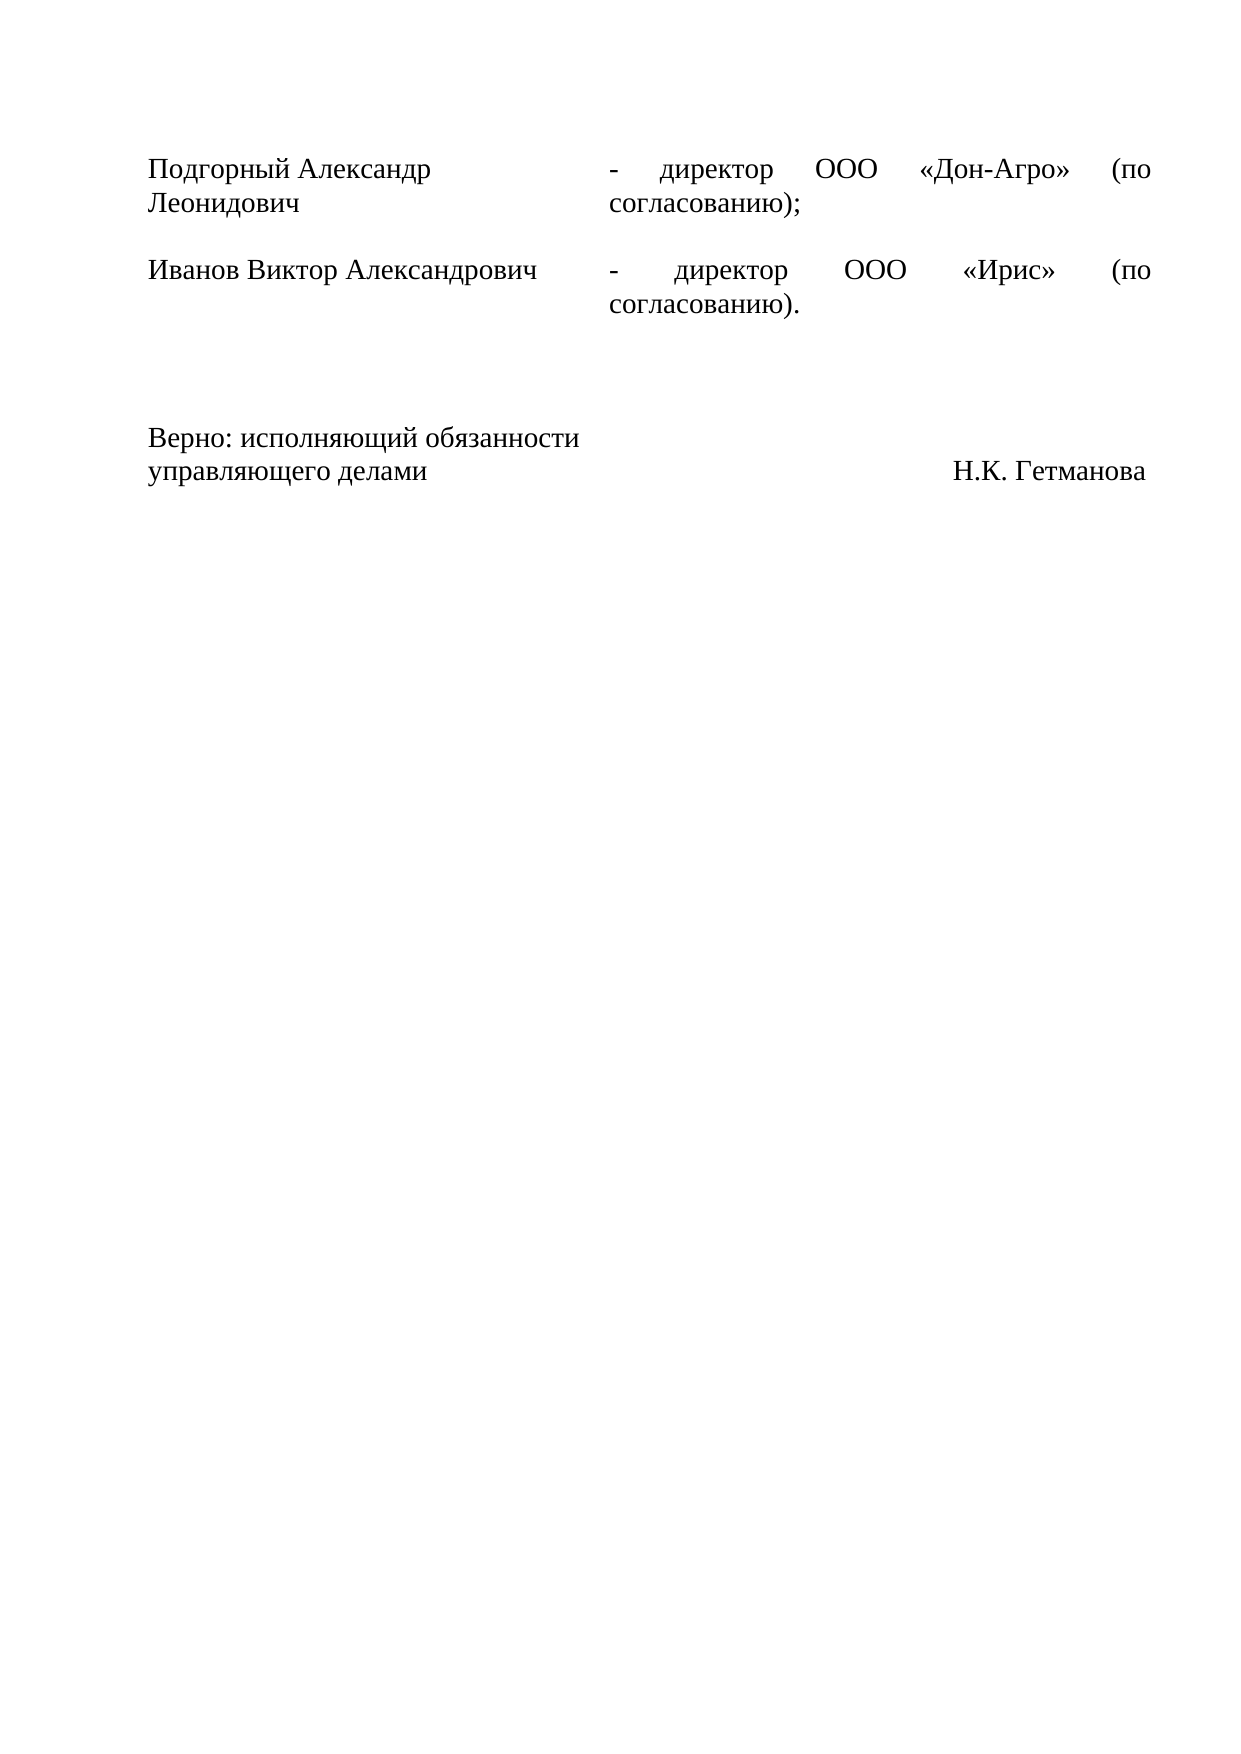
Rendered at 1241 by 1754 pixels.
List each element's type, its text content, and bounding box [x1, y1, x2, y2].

text Верно: исполняющий обязанности [148, 420, 1152, 453]
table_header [136, 118, 598, 319]
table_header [598, 118, 1163, 319]
text управляющего делами Н.К. Гетманова [148, 453, 1152, 487]
